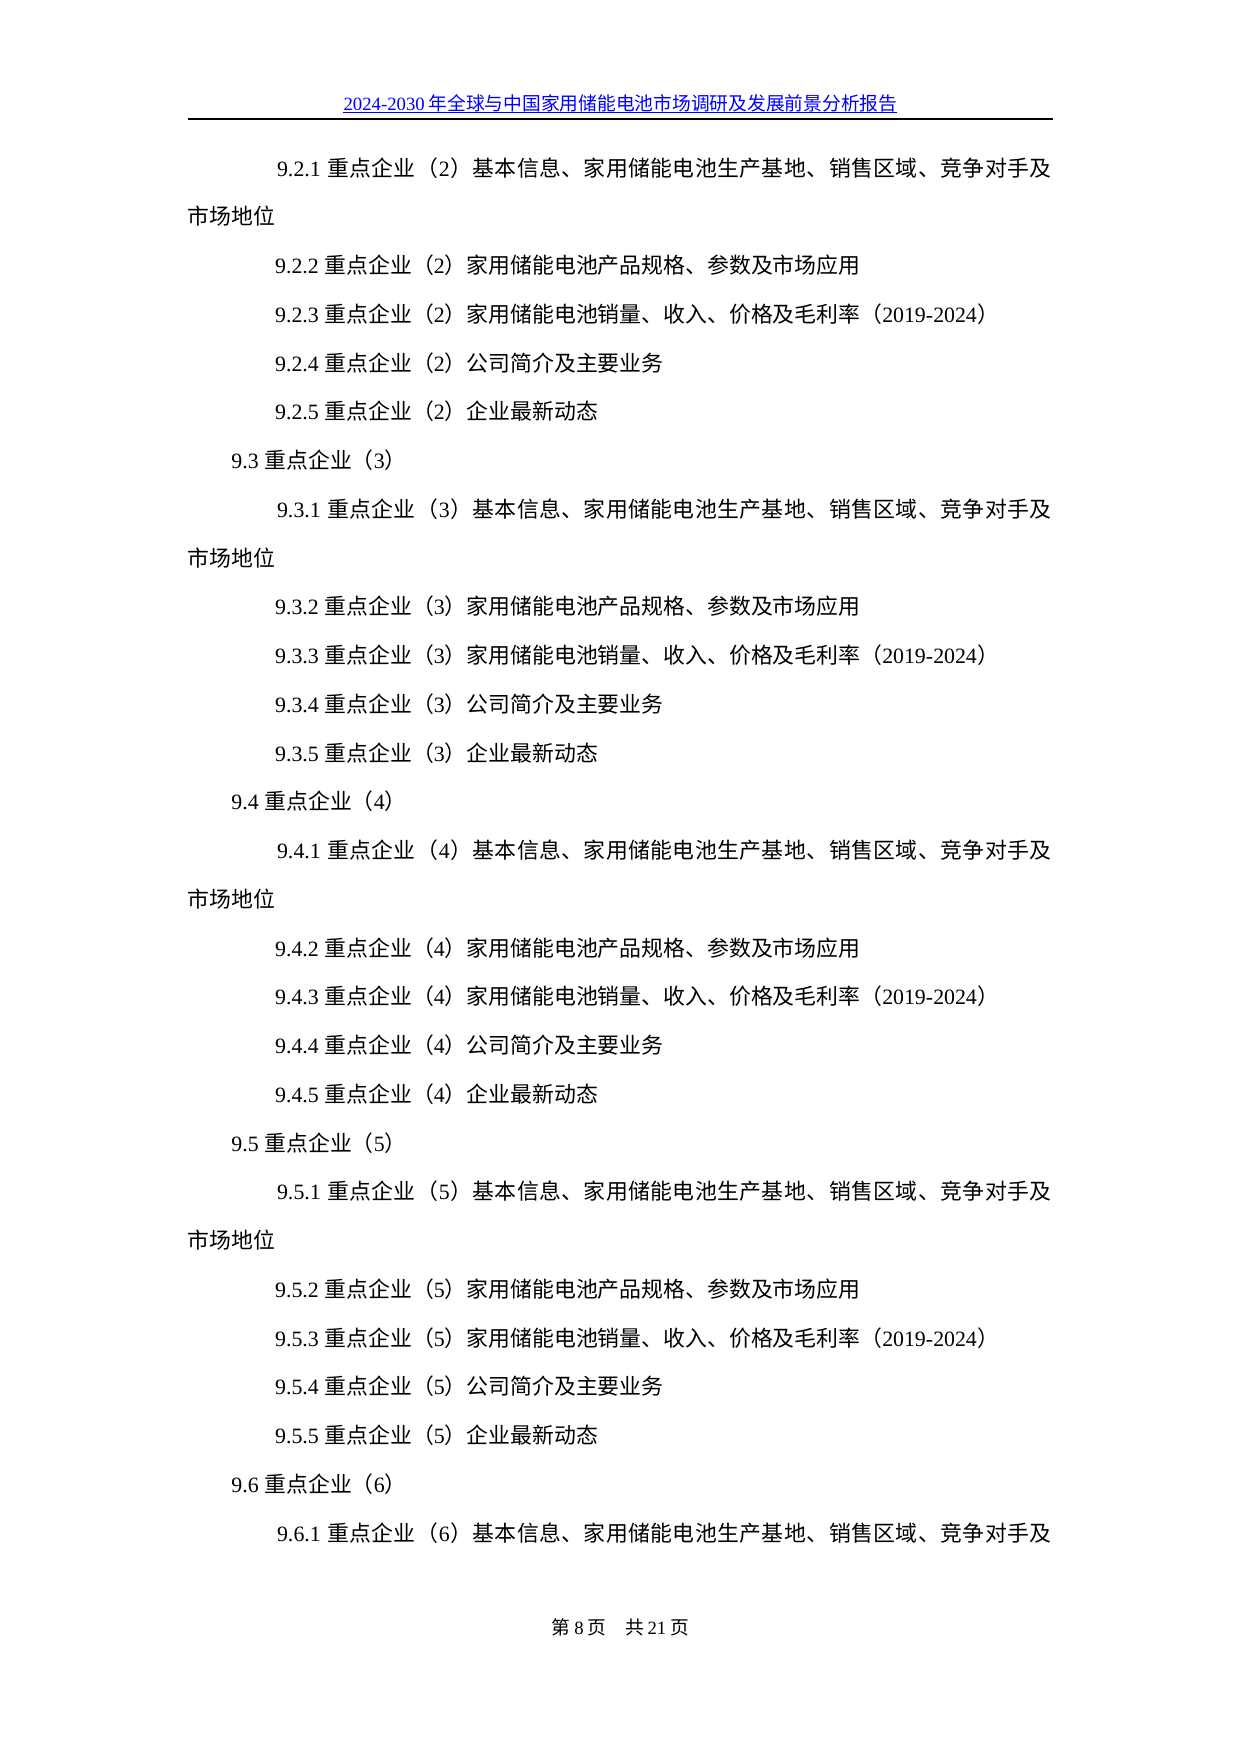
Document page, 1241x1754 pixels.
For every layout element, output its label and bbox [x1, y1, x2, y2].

text [187, 150, 1053, 1548]
